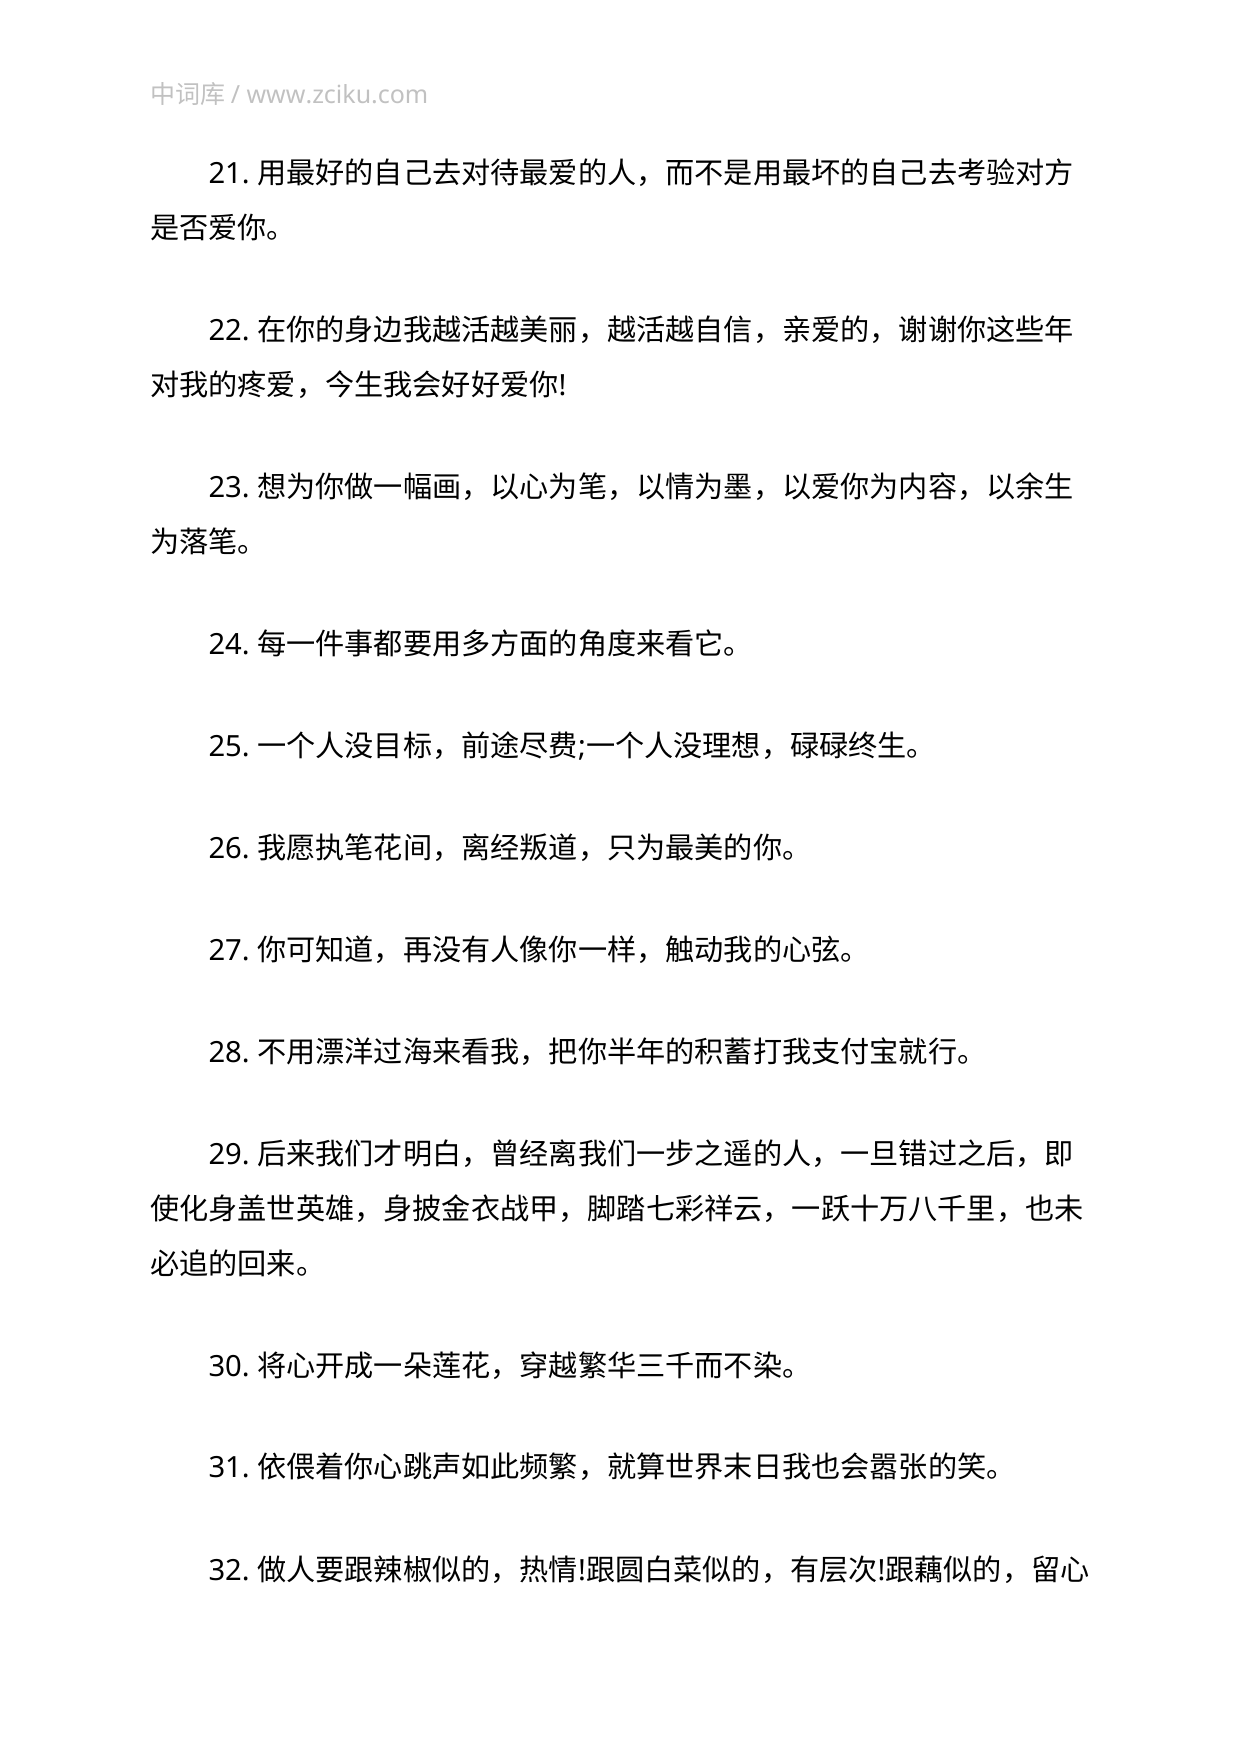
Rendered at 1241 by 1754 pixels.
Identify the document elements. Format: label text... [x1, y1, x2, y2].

text 31. 依偎着你心跳声如此频繁，就算世界末日我也会嚣张的笑。 [150, 1444, 1090, 1486]
text 21. 用最好的自己去对待最爱的人，而不是用最坏的自己去考验对方是否爱你。 [150, 150, 1090, 247]
text 27. 你可知道，再没有人像你一样，触动我的心弦。 [150, 926, 1090, 969]
text 25. 一个人没目标，前途尽费;一个人没理想，碌碌终生。 [150, 722, 1090, 765]
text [150, 1546, 1090, 1588]
text 26. 我愿执笔花间，离经叛道，只为最美的你。 [150, 824, 1090, 867]
text 22. 在你的身边我越活越美丽，越活越自信，亲爱的，谢谢你这些年对我的疼爱，今生我会好好爱你! [150, 307, 1090, 404]
text 24. 每一件事都要用多方面的角度来看它。 [150, 621, 1090, 663]
text 29. 后来我们才明白，曾经离我们一步之遥的人，一旦错过之后，即使化身盖世英雄，身披金衣战甲，脚踏七彩祥云，一跃十万八千里，也未必追的回来。 [150, 1130, 1090, 1283]
text 30. 将心开成一朵莲花，穿越繁华三千而不染。 [150, 1342, 1090, 1384]
text 23. 想为你做一幅画，以心为笔，以情为墨，以爱你为内容，以余生为落笔。 [150, 464, 1090, 561]
text 28. 不用漂洋过海来看我，把你半年的积蓄打我支付宝就行。 [150, 1028, 1090, 1071]
